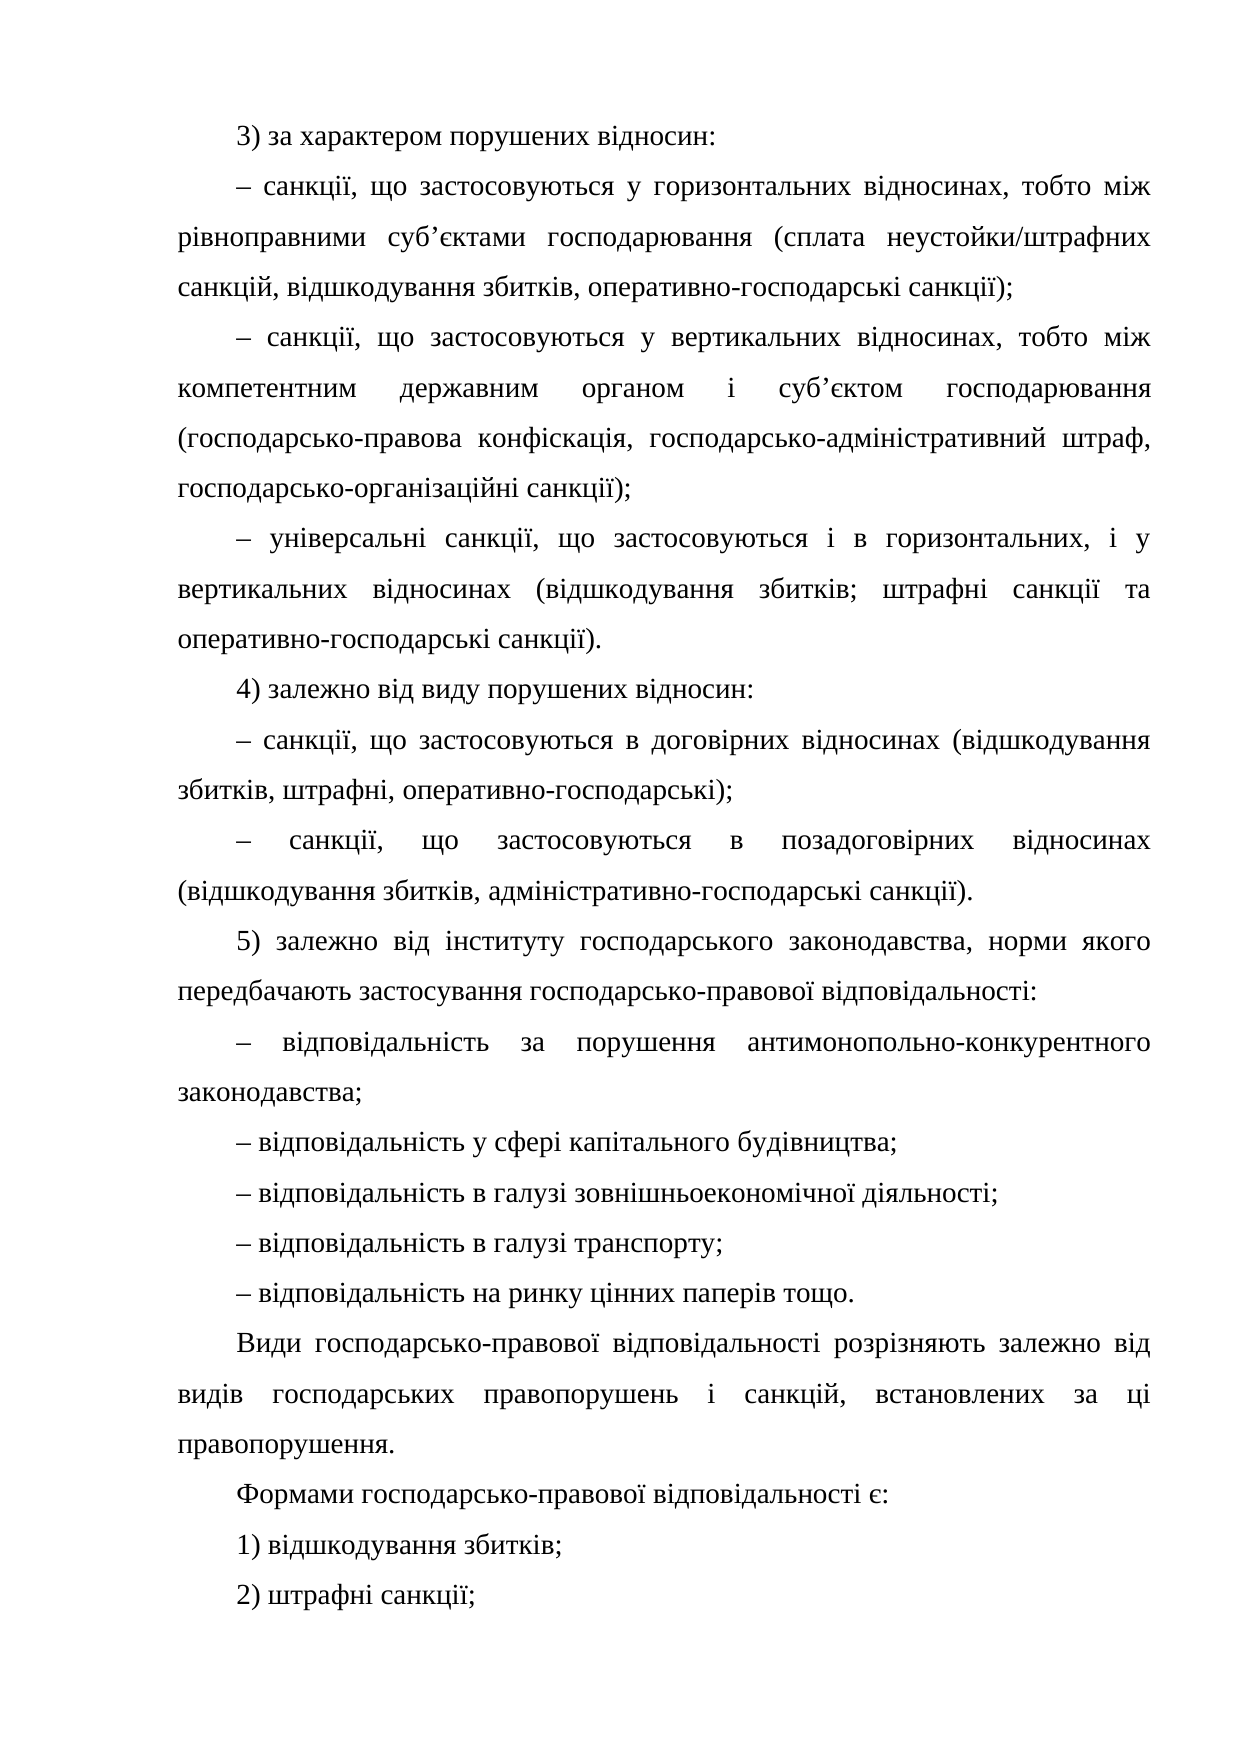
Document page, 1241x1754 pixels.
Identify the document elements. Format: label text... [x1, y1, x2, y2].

text 2) штрафні санкції; [177, 1577, 1152, 1611]
text 3) за характером порушених відносин: [177, 118, 1152, 152]
text 5) залежно від інституту господарського законодавства, норми якого передбачають застосування господарсько-правової відповідальності: [177, 923, 1152, 1007]
text – санкції, що застосовуються у горизонтальних відносинах, тобто між рівноправними суб’єктами господарювання (сплата неустойки/штрафних санкцій, відшкодування збитків, оперативно-господарські санкції); [177, 168, 1152, 303]
text – санкції, що застосовуються в договірних відносинах (відшкодування збитків, штрафні, оперативно-господарські); [177, 722, 1152, 806]
text – відповідальність на ринку цінних паперів тощо. [177, 1275, 1152, 1309]
text Види господарсько-правової відповідальності розрізняють залежно від видів господарських правопорушень і санкцій, встановлених за ці правопорушення. [177, 1326, 1152, 1460]
text 1) відшкодування збитків; [177, 1527, 1152, 1560]
text Формами господарсько-правової відповідальності є: [177, 1477, 1152, 1510]
text 4) залежно від виду порушених відносин: [177, 672, 1152, 705]
text – універсальні санкції, що застосовуються і в горизонтальних, і у вертикальних відносинах (відшкодування збитків; штрафні санкції та оперативно-господарські санкції). [177, 521, 1152, 655]
text – санкції, що застосовуються в позадоговірних відносинах (відшкодування збитків, адміністративно-господарські санкції). [177, 822, 1152, 906]
text – відповідальність в галузі транспорту; [177, 1225, 1152, 1258]
text – відповідальність в галузі зовнішньоекономічної діяльності; [177, 1175, 1152, 1208]
text – відповідальність за порушення антимонопольно-конкурентного законодавства; [177, 1024, 1152, 1108]
text – відповідальність у сфері капітального будівництва; [177, 1124, 1152, 1158]
text – санкції, що застосовуються у вертикальних відносинах, тобто між компетентним державним органом і суб’єктом господарювання (господарсько-правова конфіскація, господарсько-адміністративний штраф, господарсько-організаційні санкції); [177, 319, 1152, 504]
